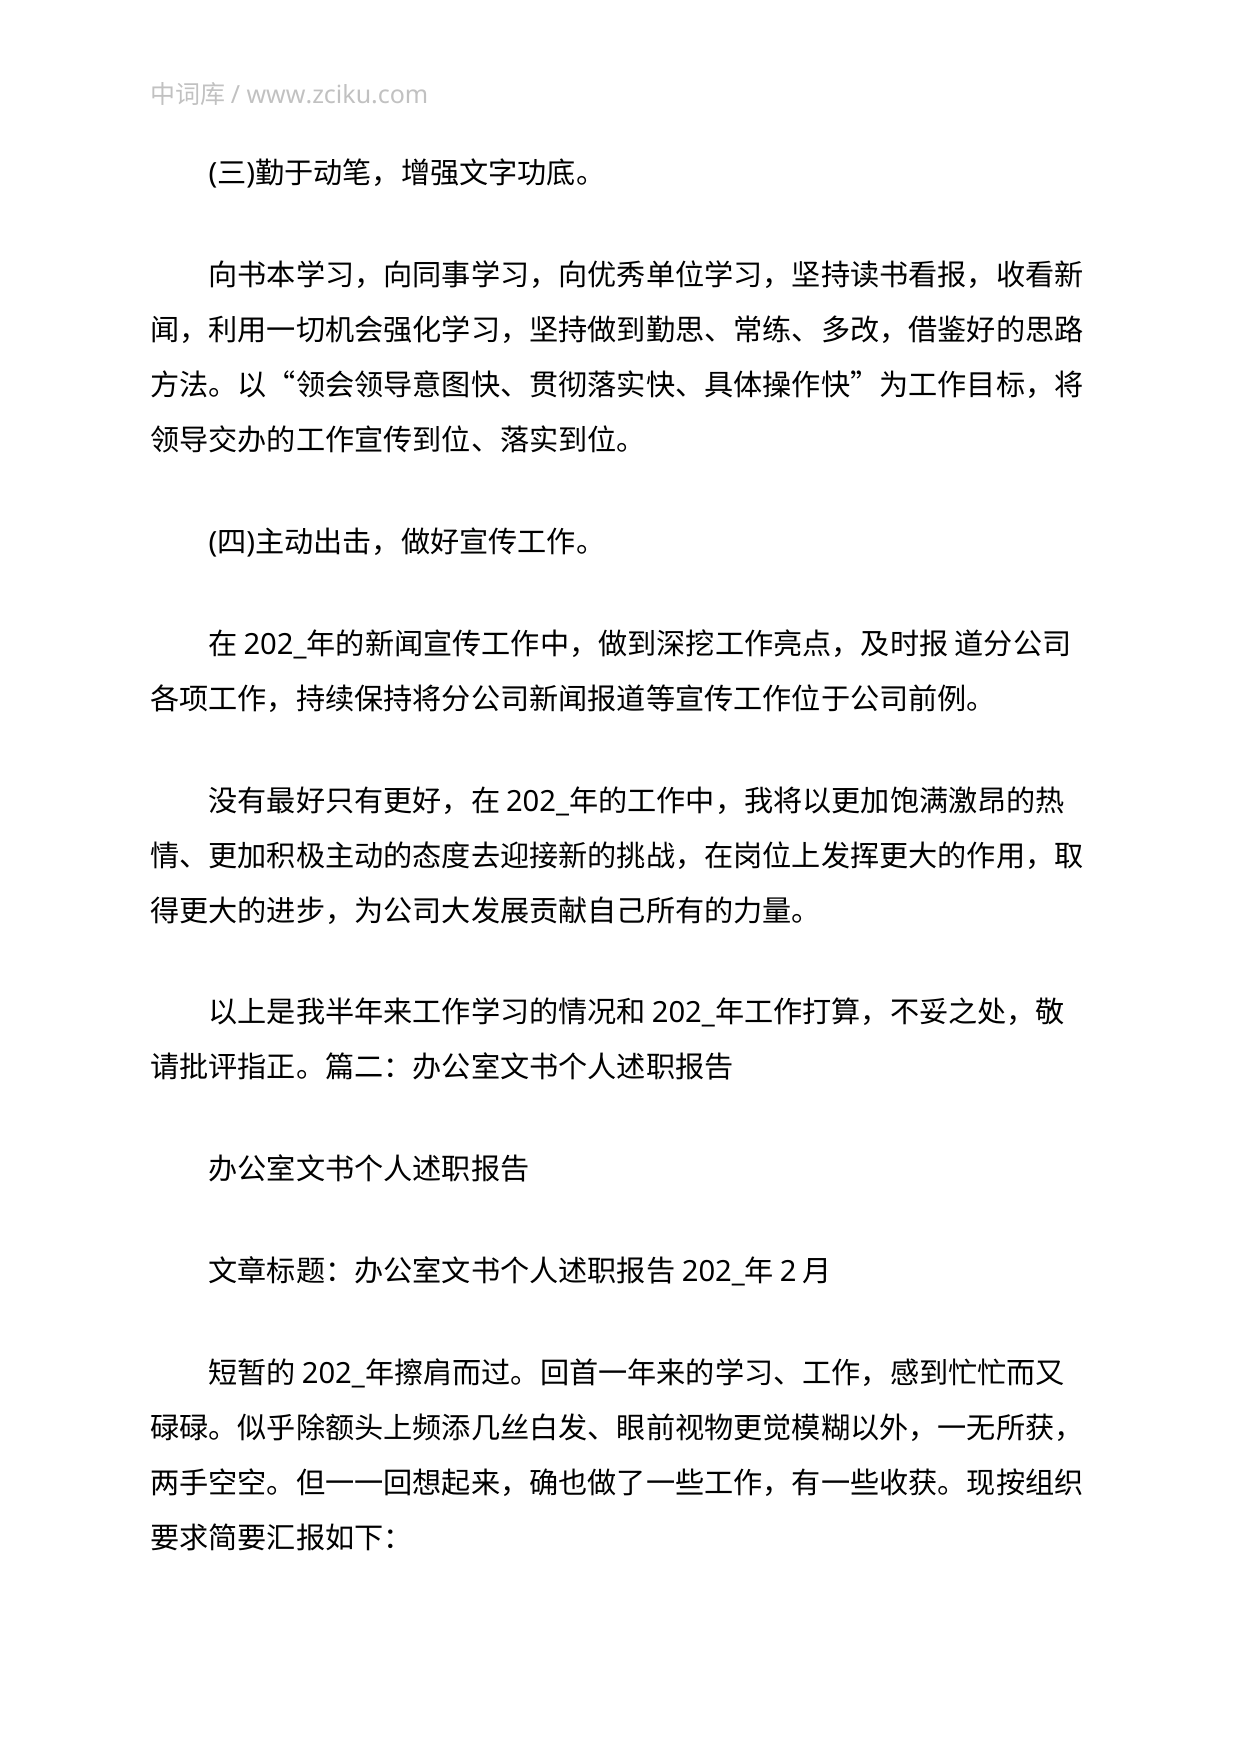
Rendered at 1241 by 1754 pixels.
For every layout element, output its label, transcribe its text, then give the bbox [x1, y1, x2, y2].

text 没有最好只有更好，在202_年的工作中，我将以更加饱满激昂的热情、更加积极主动的态度去迎接新的挑战，在岗位上发挥更大的作用，取得更大的进步，为公司大发展贡献自己所有的力量。 [150, 777, 1090, 929]
text (三)勤于动笔，增强文字功底。 [150, 150, 1090, 192]
text (四)主动出击，做好宣传工作。 [150, 518, 1090, 561]
text 办公室文书个人述职报告 [150, 1146, 1090, 1188]
text 在202_年的新闻宣传工作中，做到深挖工作亮点，及时报 道分公司各项工作，持续保持将分公司新闻报道等宣传工作位于公司前例。 [150, 620, 1090, 718]
text 向书本学习，向同事学习，向优秀单位学习，坚持读书看报，收看新闻，利用一切机会强化学习，坚持做到勤思、常练、多改，借鉴好的思路方法。以“领会领导意图快、贯彻落实快、具体操作快”为工作目标，将领导交办的工作宣传到位、落实到位。 [150, 252, 1090, 459]
text 以上是我半年来工作学习的情况和202_年工作打算，不妥之处，敬请批评指正。篇二：办公室文书个人述职报告 [150, 989, 1090, 1086]
text 短暂的202_年擦肩而过。回首一年来的学习、工作，感到忙忙而又碌碌。似乎除额头上频添几丝白发、眼前视物更觉模糊以外，一无所获，两手空空。但一一回想起来，确也做了一些工作，有一些收获。现按组织要求简要汇报如下： [150, 1349, 1090, 1556]
text 文章标题：办公室文书个人述职报告 202_年2月 [150, 1247, 1090, 1290]
